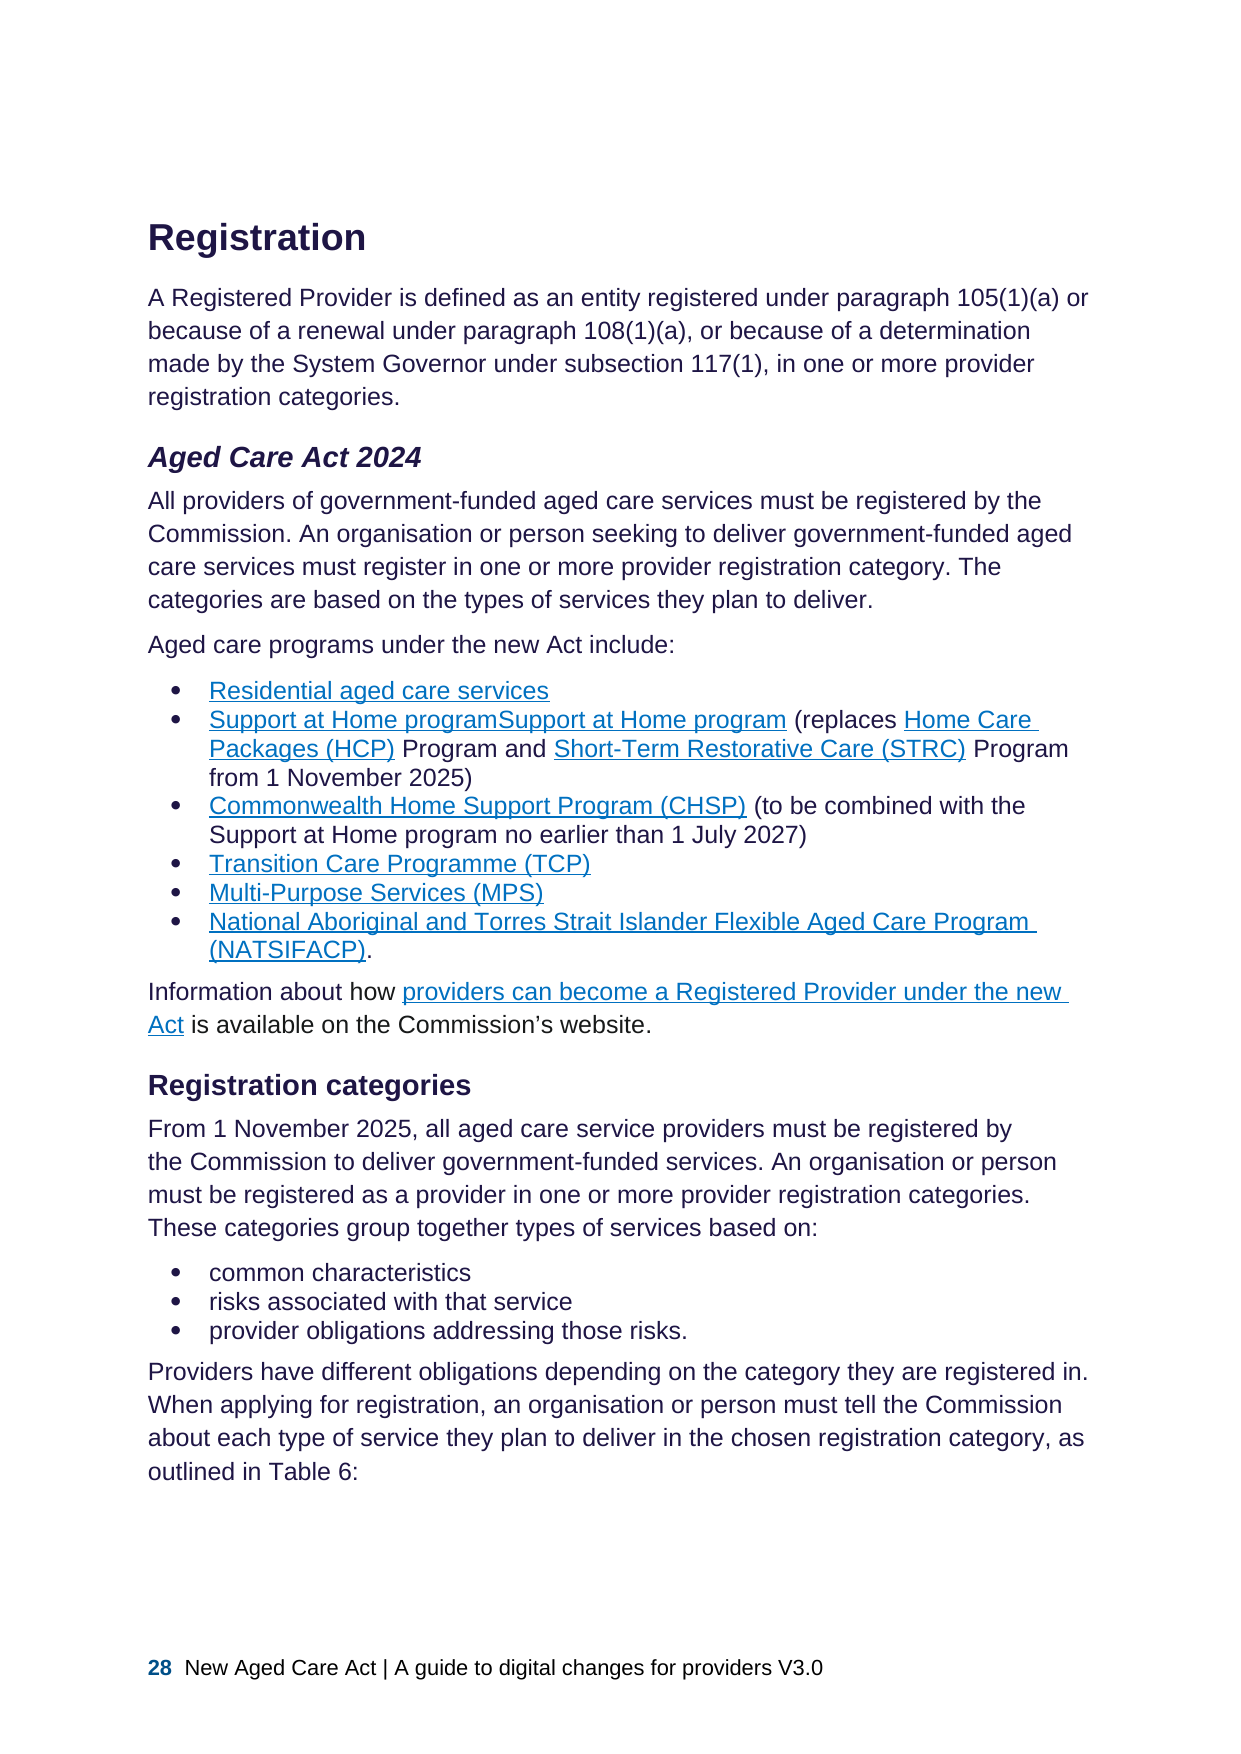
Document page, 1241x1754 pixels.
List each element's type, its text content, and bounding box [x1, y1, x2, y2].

list provider obligations addressing those risks. [171, 1316, 1092, 1345]
text Information about how providers can become a Registered Provider under the new Act is available on the Commission’s website. [148, 977, 1092, 1038]
text From 1 November 2025, all aged care service providers must be registered by the Commission to deliver government-funded services. An organisation or person must be registered as a provider in one or more provider registration categories. These categories group together types of services based on: [148, 1114, 1092, 1242]
list Transition Care Programme (TCP) [171, 849, 1092, 878]
list Commonwealth Home Support Program (CHSP) (to be combined with the Support at Home program no earlier than 1 July 2027) [171, 791, 1092, 849]
text Providers have different obligations depending on the category they are registered in. When applying for registration, an organisation or person must tell the Commission about each type of service they plan to deliver in the chosen registration category, as outlined in Table 6: [148, 1357, 1092, 1485]
list risks associated with that service [171, 1287, 1092, 1316]
list National Aboriginal and Torres Strait Islander Flexible Aged Care Program (NATSIFACP). [171, 907, 1092, 964]
list Support at Home programSupport at Home program (replaces Home Care Packages (HCP) Program and Short-Term Restorative Care (STRC) Program from 1 November 2025) [171, 705, 1092, 791]
subtitle Registration categories [148, 1068, 1092, 1101]
subtitle Registration [148, 215, 1092, 258]
subtitle Aged Care Act 2024 [148, 440, 1092, 473]
text Aged care programs under the new Act include: [148, 631, 1092, 659]
list Residential aged care services [171, 676, 1092, 705]
list Multi-Purpose Services (MPS) [171, 878, 1092, 907]
list common characteristics [171, 1258, 1092, 1287]
text All providers of government-funded aged care services must be registered by the Commission. An organisation or person seeking to deliver government-funded aged care services must register in one or more provider registration category. The categories are based on the types of services they plan to deliver. [148, 486, 1092, 614]
text A Registered Provider is defined as an entity registered under paragraph 105(1)(a) or because of a renewal under paragraph 108(1)(a), or because of a determination made by the System Governor under subsection 117(1), in one or more provider registration categories. [148, 283, 1092, 411]
